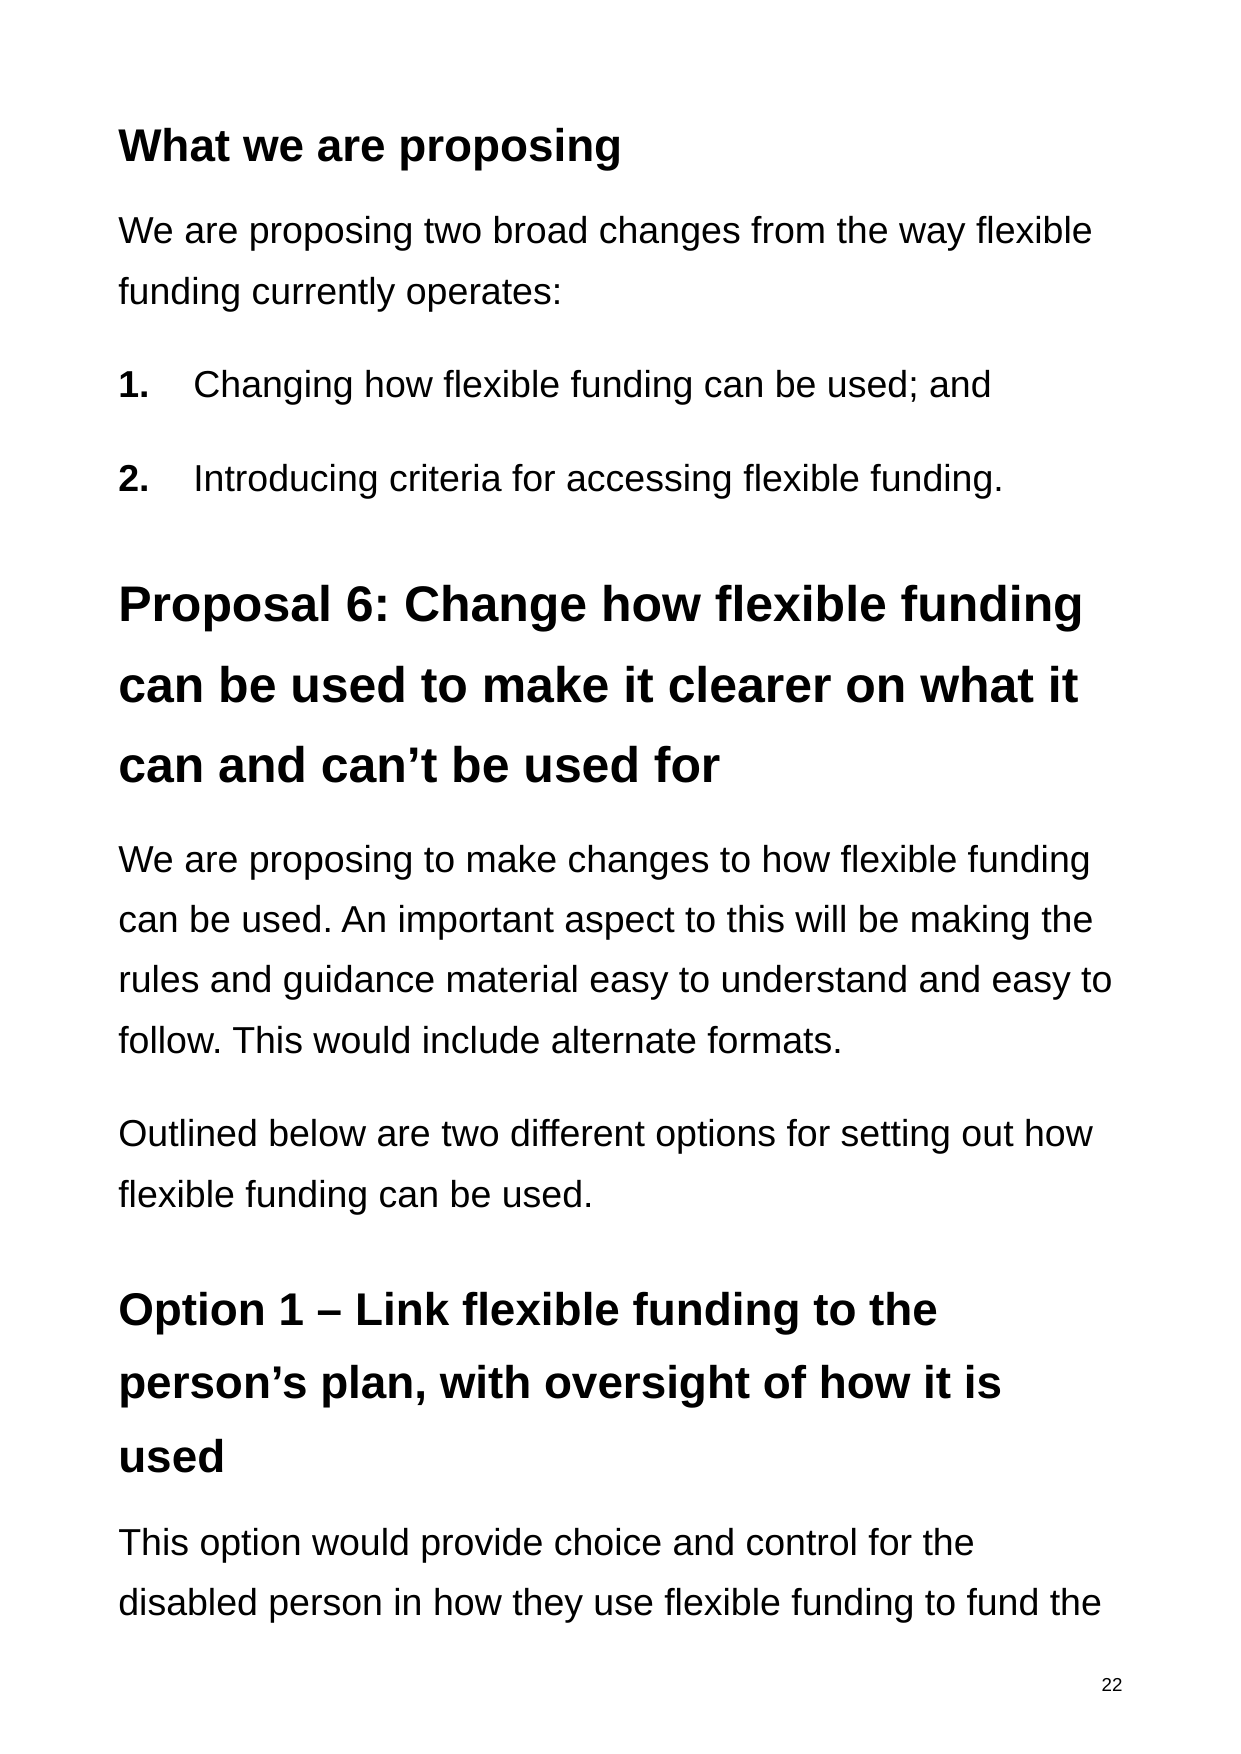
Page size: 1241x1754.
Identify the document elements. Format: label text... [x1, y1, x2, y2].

subtitle Option 1 – Link flexible funding to the person’s plan, with oversight of how it is used [118, 1282, 1122, 1482]
text 1. Changing how flexible funding can be used; and [118, 362, 1122, 406]
text We are proposing two broad changes from the way flexible funding currently operates: [118, 208, 1122, 312]
text 2. Introducing criteria for accessing flexible funding. [118, 456, 1122, 499]
subtitle What we are proposing [118, 118, 1122, 171]
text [118, 1520, 1122, 1623]
text We are proposing to make changes to how flexible funding can be used. An important aspect to this will be making the rules and guidance material easy to understand and easy to follow. This would include alternate formats. [118, 837, 1122, 1061]
text Outlined below are two different options for setting out how flexible funding can be used. [118, 1111, 1122, 1215]
text Proposal 6: Change how flexible funding can be used to make it clearer on what it can and can’t be used for [118, 575, 1122, 793]
